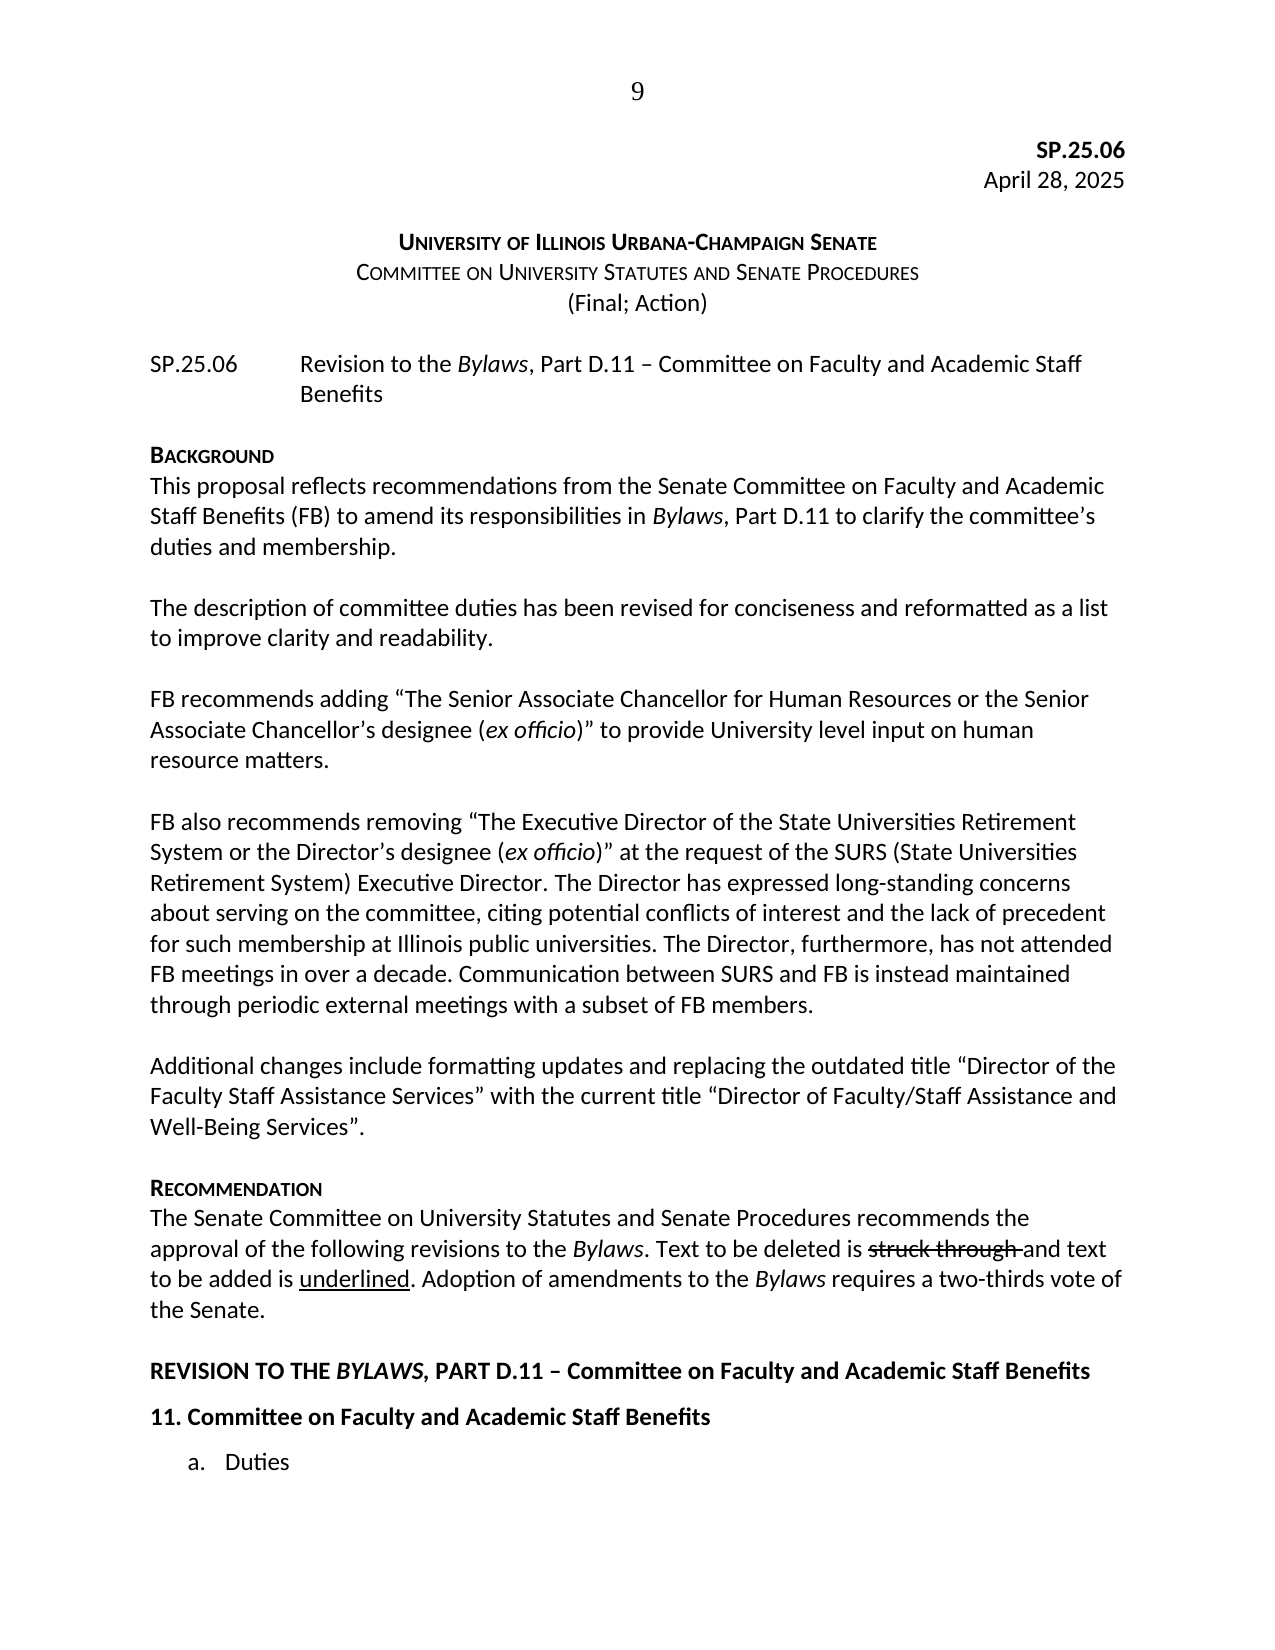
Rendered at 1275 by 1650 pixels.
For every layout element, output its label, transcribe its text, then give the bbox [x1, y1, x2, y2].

text REVISION TO THE BYLAWS, PART D.11 – Committee on Faculty and Academic Staff Benefits [150, 1355, 1125, 1386]
text University of Illinois Urbana-Champaign Senate [150, 226, 1125, 256]
text April 28, 2025 [150, 165, 1125, 195]
text FB recommends adding “The Senior Associate Chancellor for Human Resources or the Senior Associate Chancellor’s designee (ex officio)” to provide University level input on human resource matters. [150, 683, 1125, 775]
text FB also recommends removing “The Executive Director of the State Universities Retirement System or the Director’s designee (ex officio)” at the request of the SURS (State Universities Retirement System) Executive Director. The Director has expressed long-standing concerns about serving on the committee, citing potential conflicts of interest and the lack of precedent for such membership at Illinois public universities. The Director, furthermore, has not attended FB meetings in over a decade. Communication between SURS and FB is instead maintained through periodic external meetings with a subset of FB members. [150, 806, 1125, 1019]
text Additional changes include formatting updates and replacing the outdated title “Director of the Faculty Staff Assistance Services” with the current title “Director of Faculty/Staff Assistance and Well-Being Services”. [150, 1050, 1125, 1141]
text 11. Committee on Faculty and Academic Staff Benefits [150, 1401, 1125, 1431]
text SP.25.06 [150, 134, 1125, 165]
text This proposal reflects recommendations from the Senate Committee on Faculty and Academic Staff Benefits (FB) to amend its responsibilities in Bylaws, Part D.11 to clarify the committee’s duties and membership. [150, 470, 1125, 561]
text SP.25.06 Revision to the Bylaws, Part D.11 – Committee on Faculty and Academic Staff Benefits [150, 348, 1125, 409]
text (Final; Action) [150, 287, 1125, 317]
text The Senate Committee on University Statutes and Senate Procedures recommends the approval of the following revisions to the Bylaws. Text to be deleted is struck through and text to be added is underlined. Adoption of amendments to the Bylaws requires a two-thirds vote of the Senate. [150, 1202, 1125, 1324]
text Background [150, 439, 1125, 470]
text a. Duties [187, 1446, 1125, 1477]
text Committee on University Statutes and Senate Procedures [150, 256, 1125, 287]
text The description of committee duties has been revised for conciseness and reformatted as a list to improve clarity and readability. [150, 592, 1125, 653]
text Recommendation [150, 1172, 1125, 1202]
